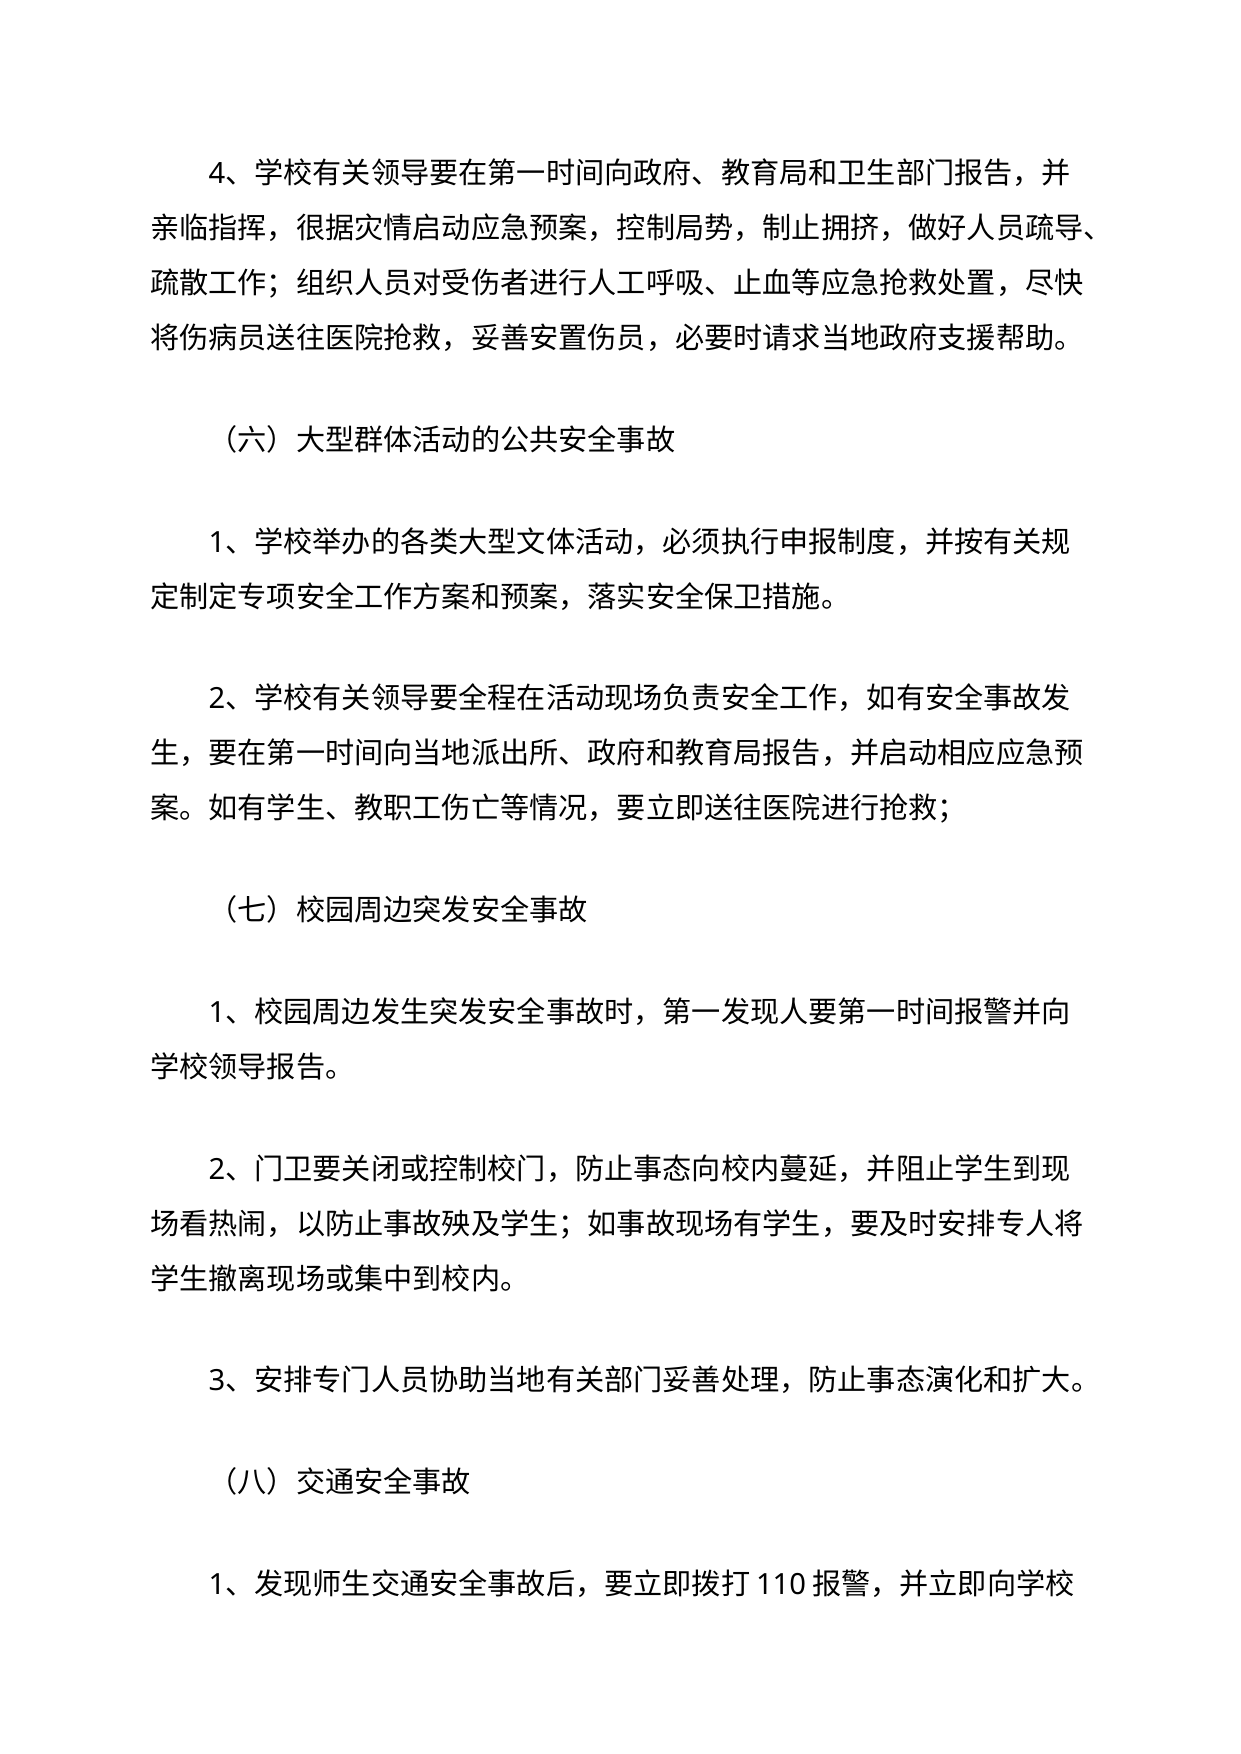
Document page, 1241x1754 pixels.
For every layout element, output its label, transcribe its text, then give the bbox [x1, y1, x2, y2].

text 1、校园周边发生突发安全事故时，第一发现人要第一时间报警并向学校领导报告。 [150, 988, 1090, 1086]
text 4、学校有关领导要在第一时间向政府、教育局和卫生部门报告，并亲临指挥，很据灾情启动应急预案，控制局势，制止拥挤，做好人员疏导、疏散工作；组织人员对受伤者进行人工呼吸、止血等应急抢救处置，尽快将伤病员送往医院抢救，妥善安置伤员，必要时请求当地政府支援帮助。 [150, 150, 1090, 357]
text （六）大型群体活动的公共安全事故 [150, 417, 1090, 459]
text 2、门卫要关闭或控制校门，防止事态向校内蔓延，并阻止学生到现场看热闹，以防止事故殃及学生；如事故现场有学生，要及时安排专人将学生撤离现场或集中到校内。 [150, 1145, 1090, 1297]
text （七）校园周边突发安全事故 [150, 887, 1090, 929]
text （八）交通安全事故 [150, 1459, 1090, 1501]
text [150, 1561, 1090, 1603]
text 3、安排专门人员协助当地有关部门妥善处理，防止事态演化和扩大。 [150, 1357, 1090, 1399]
text 2、学校有关领导要全程在活动现场负责安全工作，如有安全事故发生，要在第一时间向当地派出所、政府和教育局报告，并启动相应应急预案。如有学生、教职工伤亡等情况，要立即送往医院进行抢救； [150, 675, 1090, 827]
text 1、学校举办的各类大型文体活动，必须执行申报制度，并按有关规定制定专项安全工作方案和预案，落实安全保卫措施。 [150, 518, 1090, 616]
